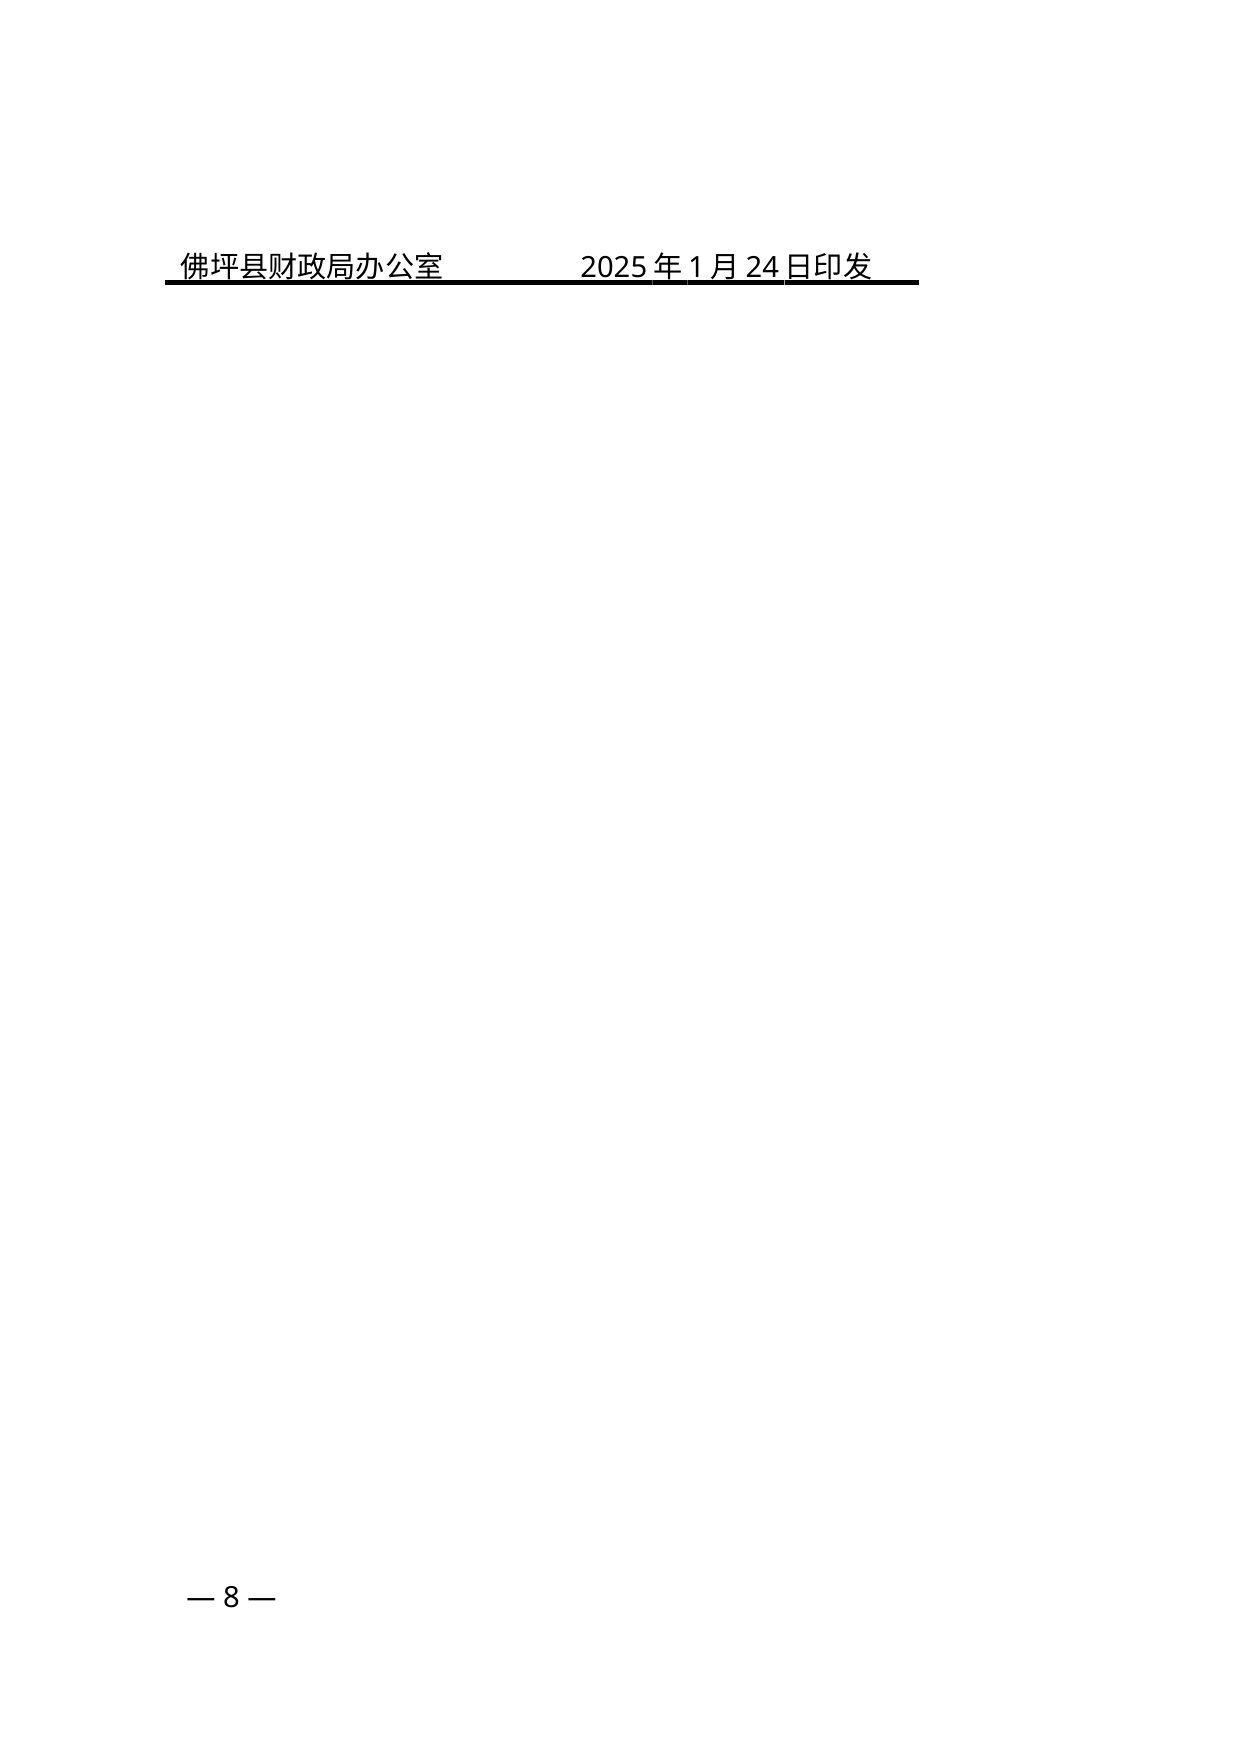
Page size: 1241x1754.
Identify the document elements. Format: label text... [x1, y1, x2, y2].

text 佛坪县财政局办公室 2025年1月24日印发 [165, 233, 1087, 298]
